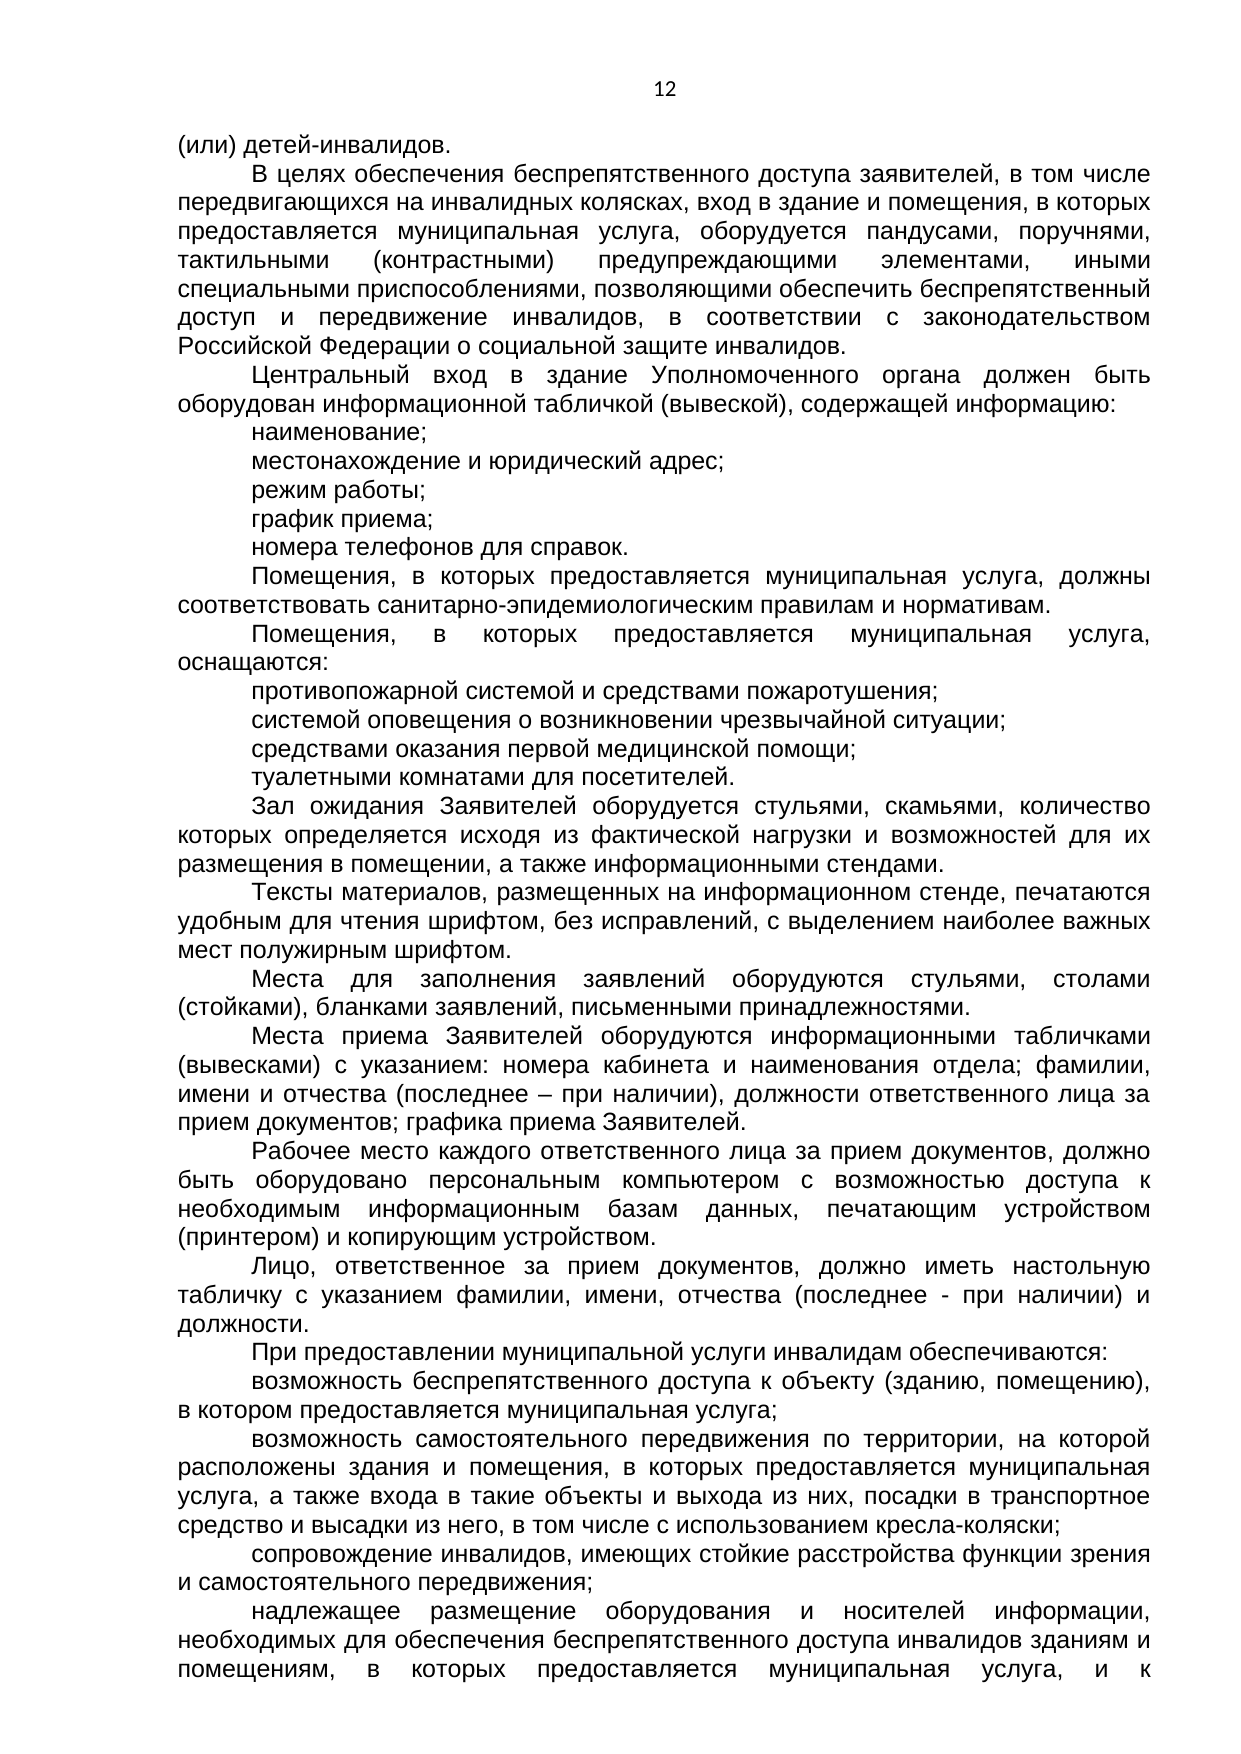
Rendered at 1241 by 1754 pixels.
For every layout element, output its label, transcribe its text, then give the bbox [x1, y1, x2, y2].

text возможность беспрепятственного доступа к объекту (зданию, помещению), в котором предоставляется муниципальная услуга; [177, 1366, 1152, 1423]
text график приема; [177, 503, 1152, 532]
text местонахождение и юридический адрес; [177, 446, 1152, 475]
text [177, 1596, 1152, 1682]
text противопожарной системой и средствами пожаротушения; [177, 676, 1152, 705]
text Места приема Заявителей оборудуются информационными табличками (вывесками) с указанием: номера кабинета и наименования отдела; фамилии, имени и отчества (последнее – при наличии), должности ответственного лица за прием документов; графика приема Заявителей. [177, 1021, 1152, 1136]
text системой оповещения о возникновении чрезвычайной ситуации; [177, 705, 1152, 733]
text Рабочее место каждого ответственного лица за прием документов, должно быть оборудовано персональным компьютером с возможностью доступа к необходимым информационным базам данных, печатающим устройством (принтером) и копирующим устройством. [177, 1136, 1152, 1251]
text В целях обеспечения беспрепятственного доступа заявителей, в том числе передвигающихся на инвалидных колясках, вход в здание и помещения, в которых предоставляется муниципальная услуга, оборудуется пандусами, поручнями, тактильными (контрастными) предупреждающими элементами, иными специальными приспособлениями, позволяющими обеспечить беспрепятственный доступ и передвижение инвалидов, в соответствии с законодательством Российской Федерации о социальной защите инвалидов. [177, 158, 1152, 360]
text средствами оказания первой медицинской помощи; [177, 733, 1152, 762]
text Зал ожидания Заявителей оборудуется стульями, скамьями, количество которых определяется исходя из фактической нагрузки и возможностей для их размещения в помещении, а также информационными стендами. [177, 791, 1152, 877]
text Помещения, в которых предоставляется муниципальная услуга, оснащаются: [177, 618, 1152, 676]
text Тексты материалов, размещенных на информационном стенде, печатаются удобным для чтения шрифтом, без исправлений, с выделением наиболее важных мест полужирным шрифтом. [177, 877, 1152, 963]
text туалетными комнатами для посетителей. [177, 762, 1152, 791]
text номера телефонов для справок. [177, 532, 1152, 561]
text Места для заполнения заявлений оборудуются стульями, столами (стойками), бланками заявлений, письменными принадлежностями. [177, 963, 1152, 1021]
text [177, 130, 1152, 158]
text При предоставлении муниципальной услуги инвалидам обеспечиваются: [177, 1337, 1152, 1366]
text Центральный вход в здание Уполномоченного органа должен быть оборудован информационной табличкой (вывеской), содержащей информацию: [177, 360, 1152, 417]
text режим работы; [177, 475, 1152, 503]
text возможность самостоятельного передвижения по территории, на которой расположены здания и помещения, в которых предоставляется муниципальная услуга, а также входа в такие объекты и выхода из них, посадки в транспортное средство и высадки из него, в том числе с использованием кресла-коляски; [177, 1423, 1152, 1538]
text наименование; [177, 417, 1152, 446]
text Лицо, ответственное за прием документов, должно иметь настольную табличку с указанием фамилии, имени, отчества (последнее - при наличии) и должности. [177, 1251, 1152, 1337]
text сопровождение инвалидов, имеющих стойкие расстройства функции зрения и самостоятельного передвижения; [177, 1538, 1152, 1596]
text Помещения, в которых предоставляется муниципальная услуга, должны соответствовать санитарно-эпидемиологическим правилам и нормативам. [177, 561, 1152, 618]
